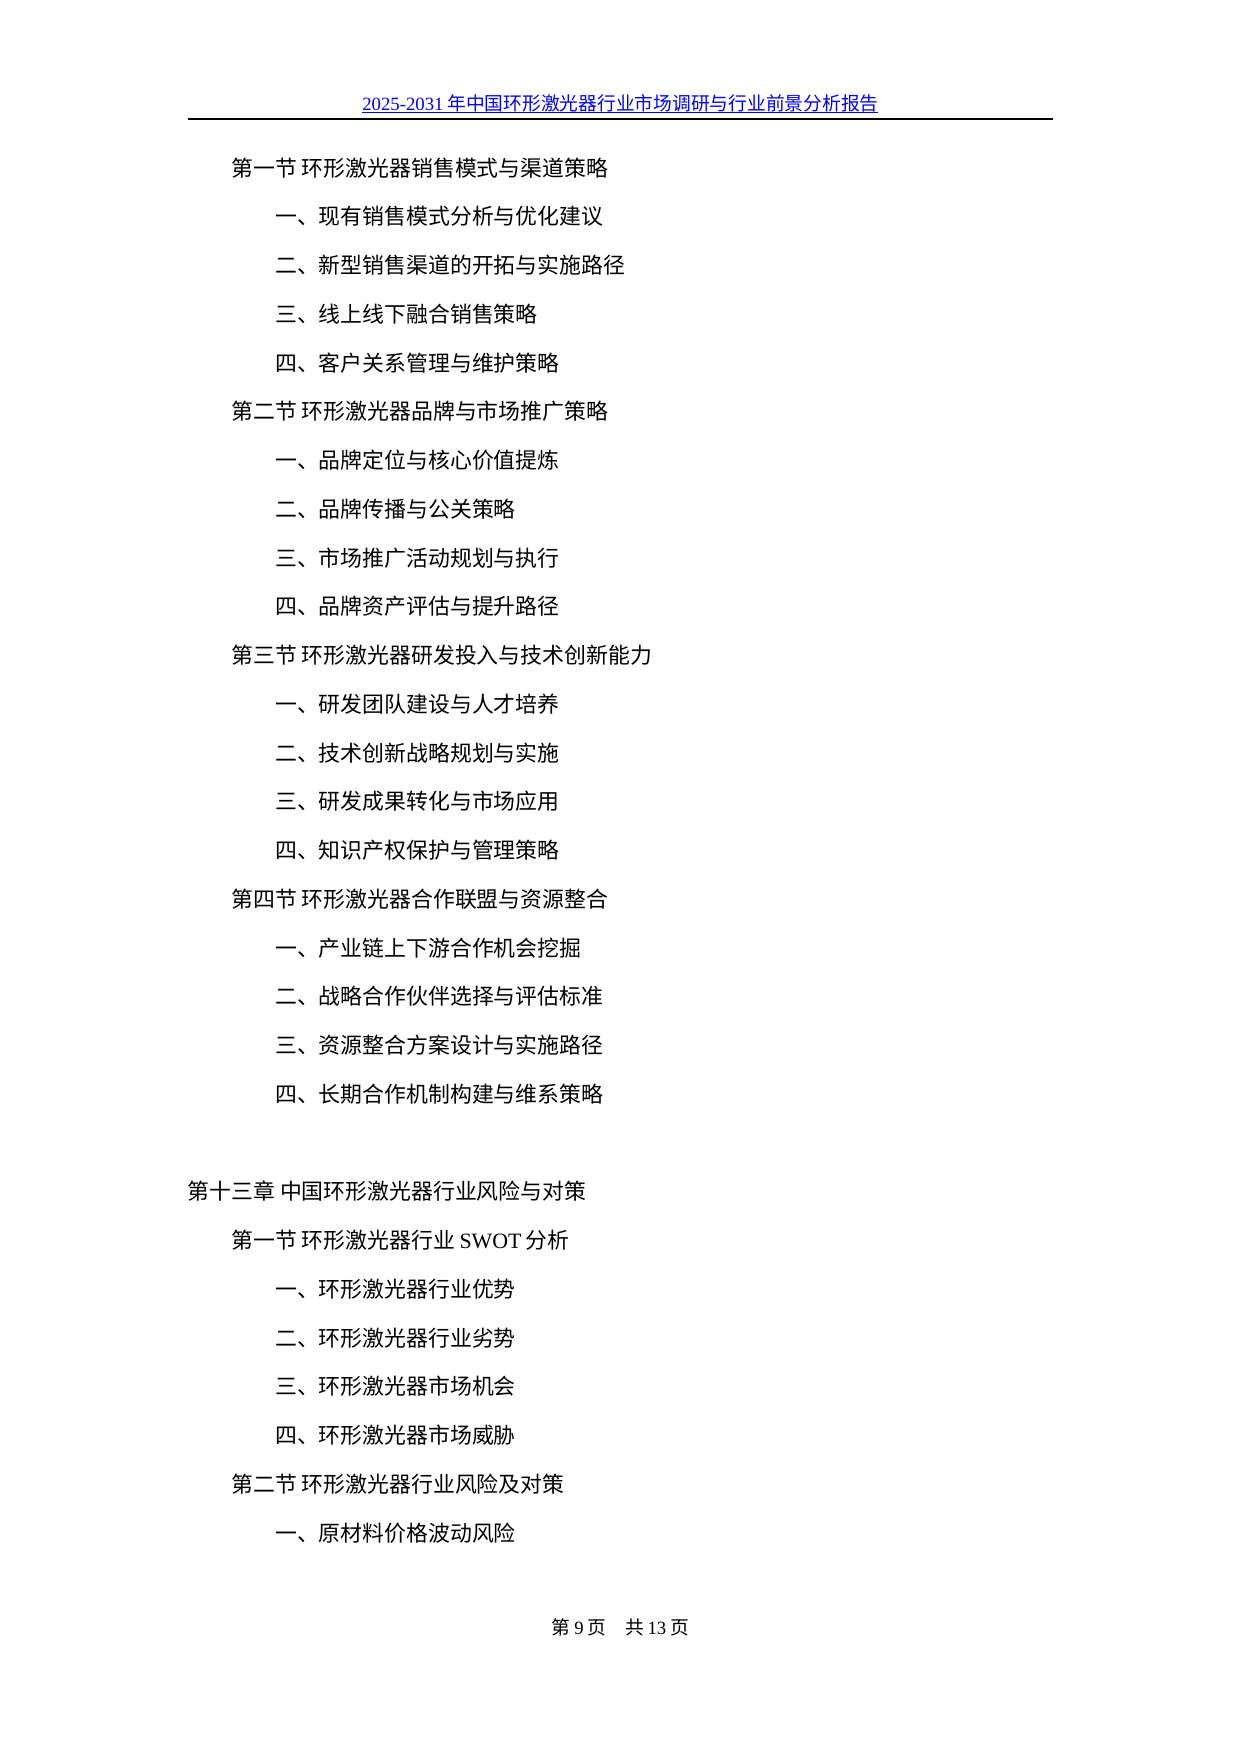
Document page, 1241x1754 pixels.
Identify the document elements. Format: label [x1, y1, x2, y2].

text [187, 150, 1053, 1548]
